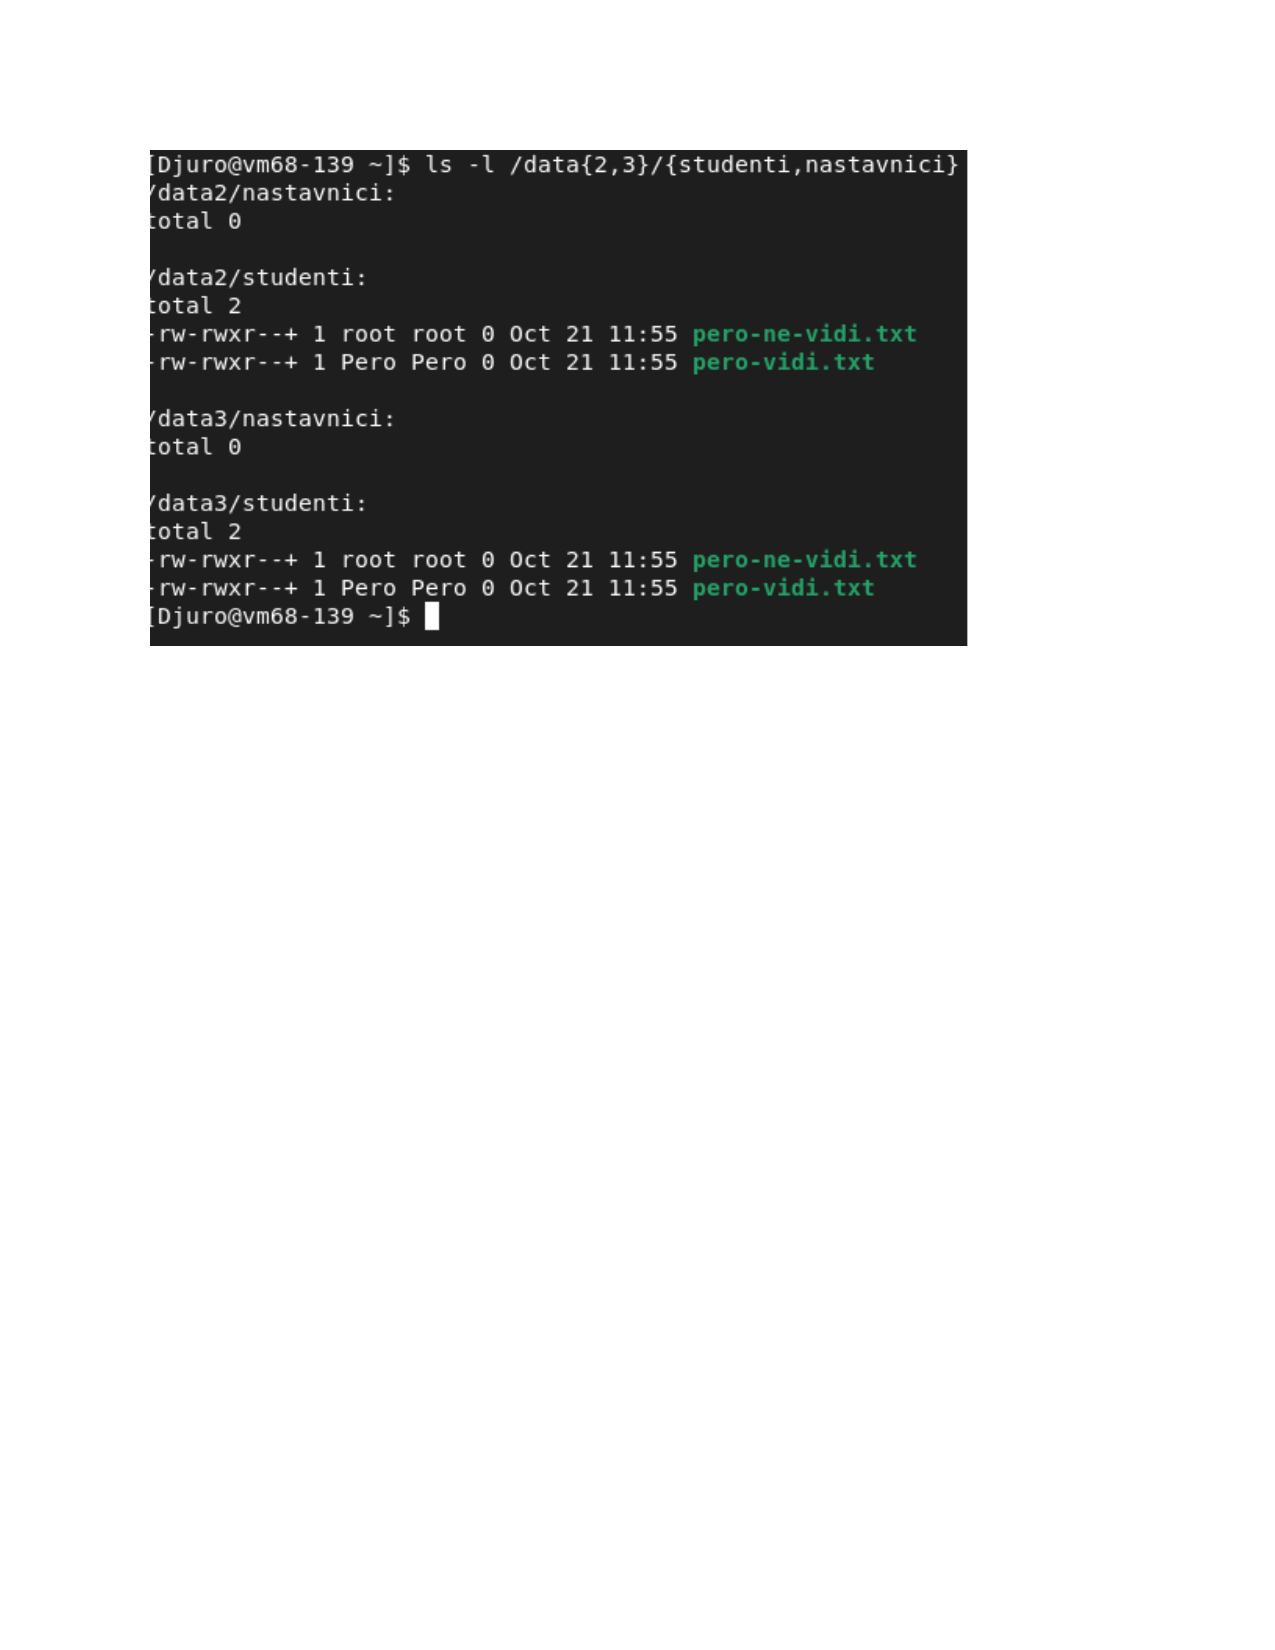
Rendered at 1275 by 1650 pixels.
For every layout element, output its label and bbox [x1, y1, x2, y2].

picture [150, 150, 968, 646]
